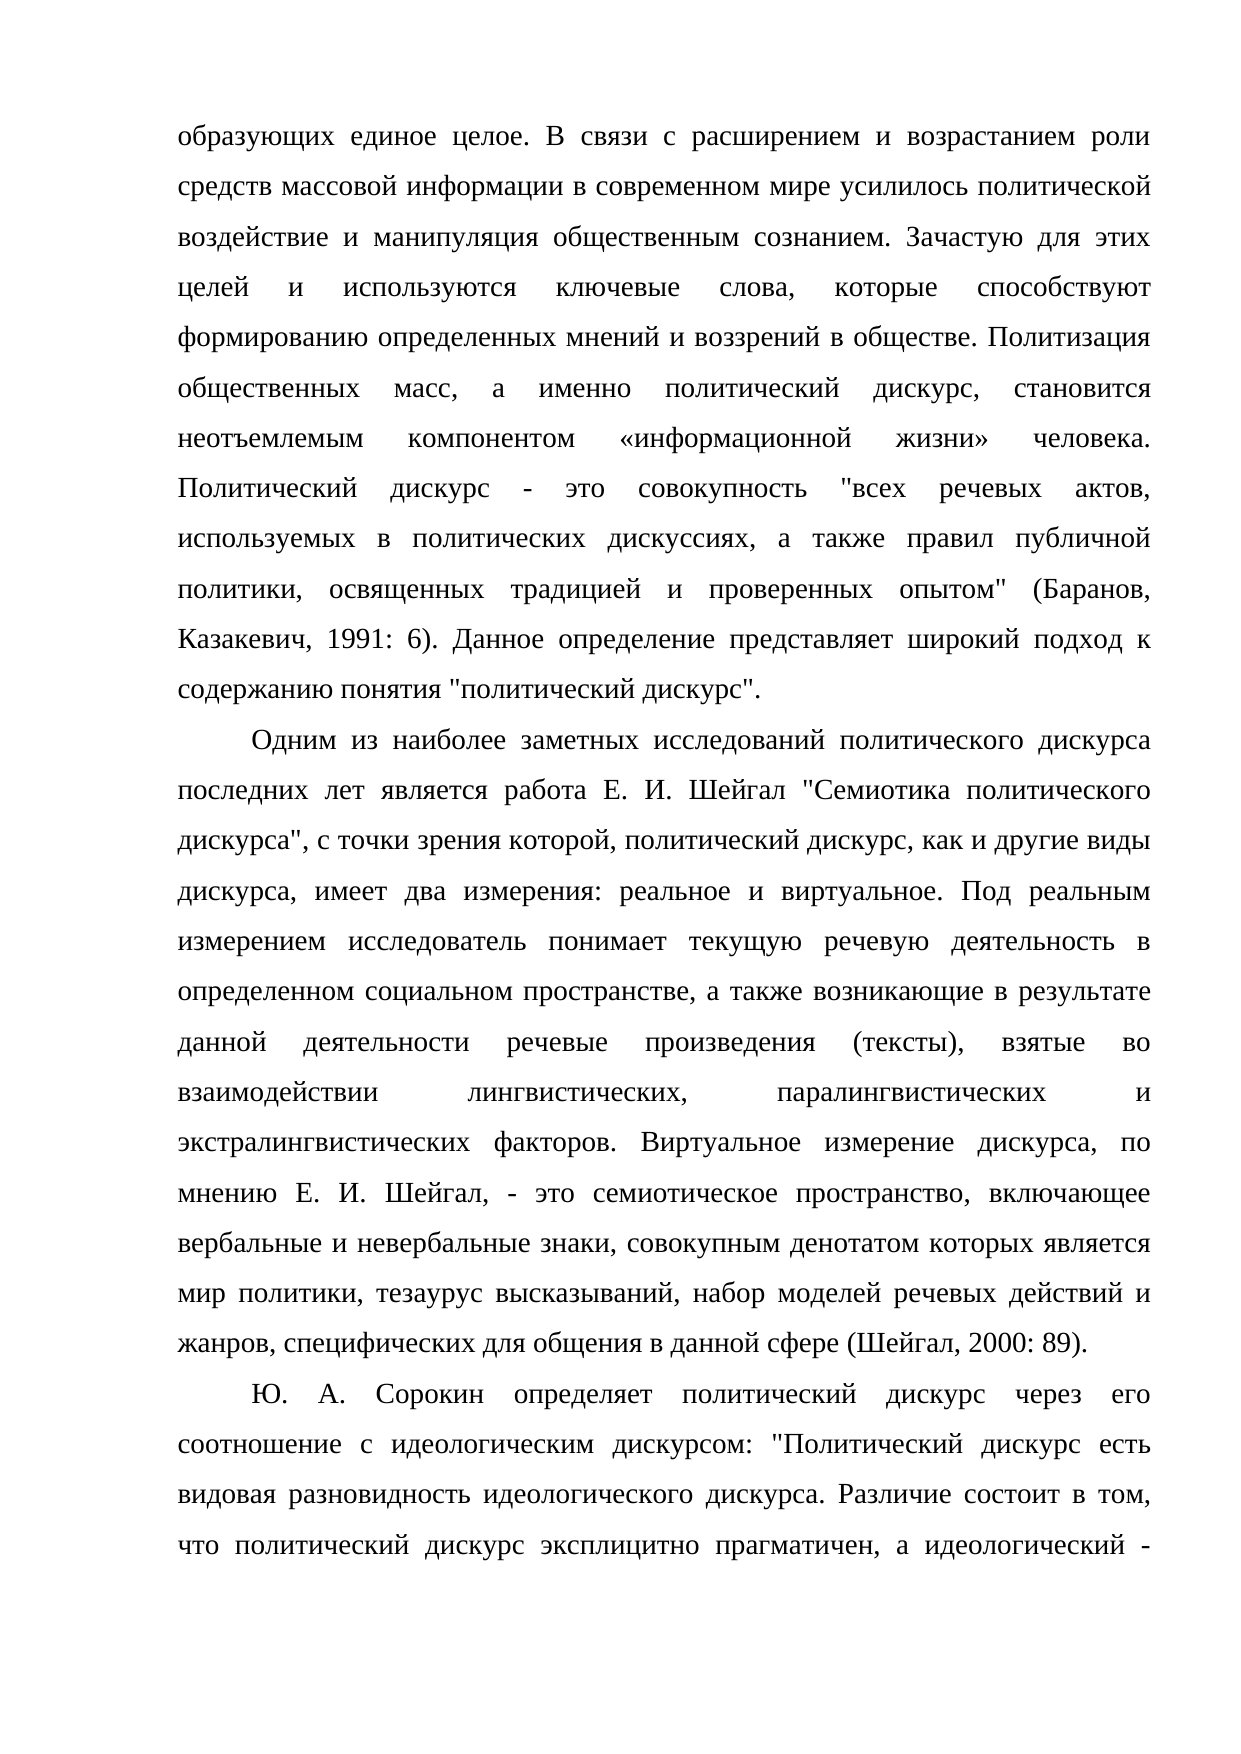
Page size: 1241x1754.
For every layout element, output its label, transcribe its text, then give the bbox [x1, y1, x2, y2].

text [177, 1376, 1152, 1560]
text Одним из наиболее заметных исследований политического дискурса последних лет является работа Е. И. Шейгал "Семиотика политического дискурса", с точки зрения которой, политический дискурс, как и другие виды дискурса, имеет два измерения: реальное и виртуальное. Под реальным измерением исследователь понимает текущую речевую деятельность в определенном социальном пространстве, а также возникающие в результате данной деятельности речевые произведения (тексты), взятые во взаимодействии лингвистических, паралингвистических и экстралингвистических факторов. Виртуальное измерение дискурса, по мнению Е. И. Шейгал, - это семиотическое пространство, включающее вербальные и невербальные знаки, совокупным денотатом которых является мир политики, тезаурус высказываний, набор моделей речевых действий и жанров, специфических для общения в данной сфере (Шейгал, 2000: 89). [177, 722, 1152, 1359]
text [177, 118, 1152, 705]
